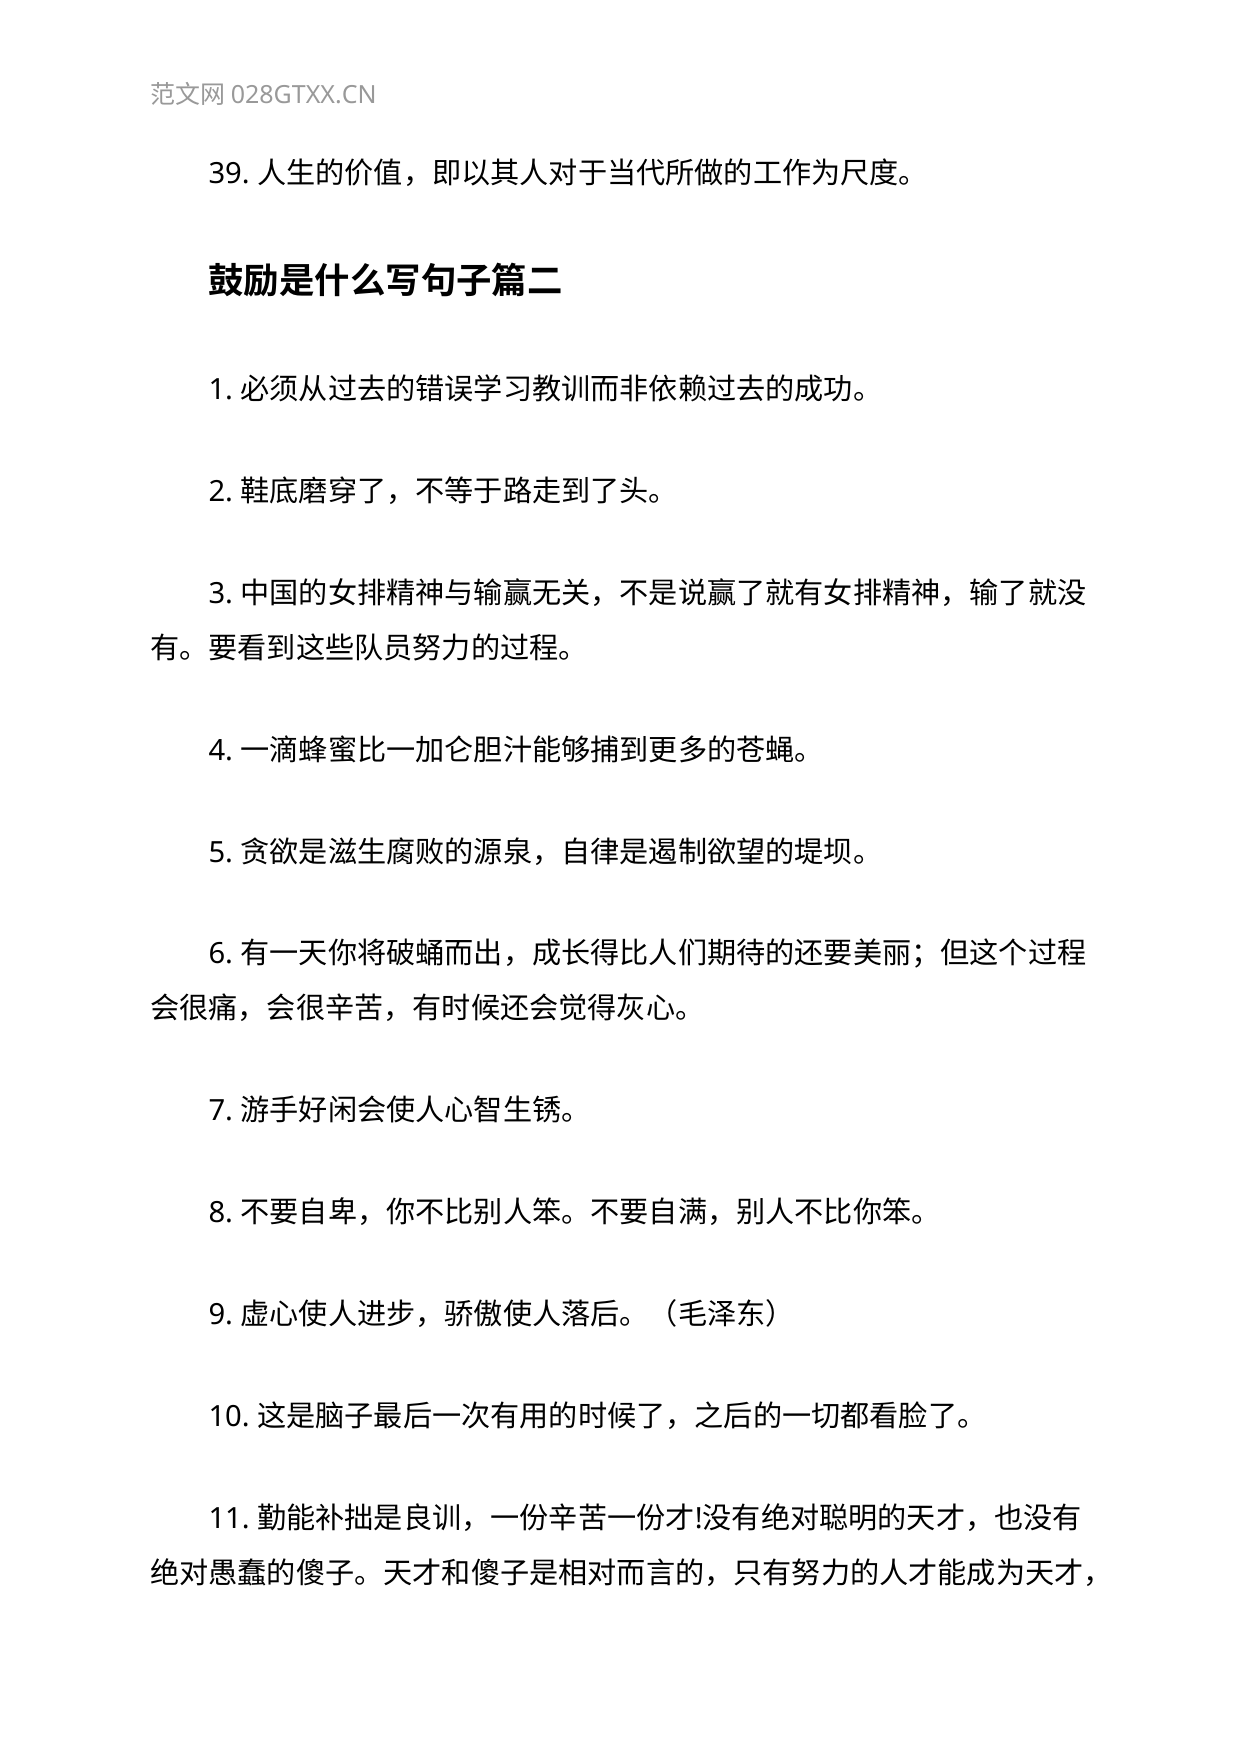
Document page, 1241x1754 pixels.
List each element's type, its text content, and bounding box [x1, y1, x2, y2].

text 7. 游手好闲会使人心智生锈。 [150, 1087, 1090, 1129]
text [150, 1495, 1090, 1592]
text 1. 必须从过去的错误学习教训而非依赖过去的成功。 [150, 365, 1090, 408]
text 39. 人生的价值，即以其人对于当代所做的工作为尺度。 [150, 150, 1090, 192]
text 2. 鞋底磨穿了，不等于路走到了头。 [150, 467, 1090, 510]
text 4. 一滴蜂蜜比一加仑胆汁能够捕到更多的苍蝇。 [150, 726, 1090, 768]
text 6. 有一天你将破蛹而出，成长得比人们期待的还要美丽；但这个过程会很痛，会很辛苦，有时候还会觉得灰心。 [150, 930, 1090, 1027]
text 10. 这是脑子最后一次有用的时候了，之后的一切都看脸了。 [150, 1393, 1090, 1435]
text 鼓励是什么写句子篇二 [150, 252, 1090, 303]
text 3. 中国的女排精神与输赢无关，不是说赢了就有女排精神，输了就没有。要看到这些队员努力的过程。 [150, 569, 1090, 667]
text 8. 不要自卑，你不比别人笨。不要自满，别人不比你笨。 [150, 1189, 1090, 1231]
text 5. 贪欲是滋生腐败的源泉，自律是遏制欲望的堤坝。 [150, 828, 1090, 871]
text 9. 虚心使人进步，骄傲使人落后。（毛泽东） [150, 1291, 1090, 1333]
